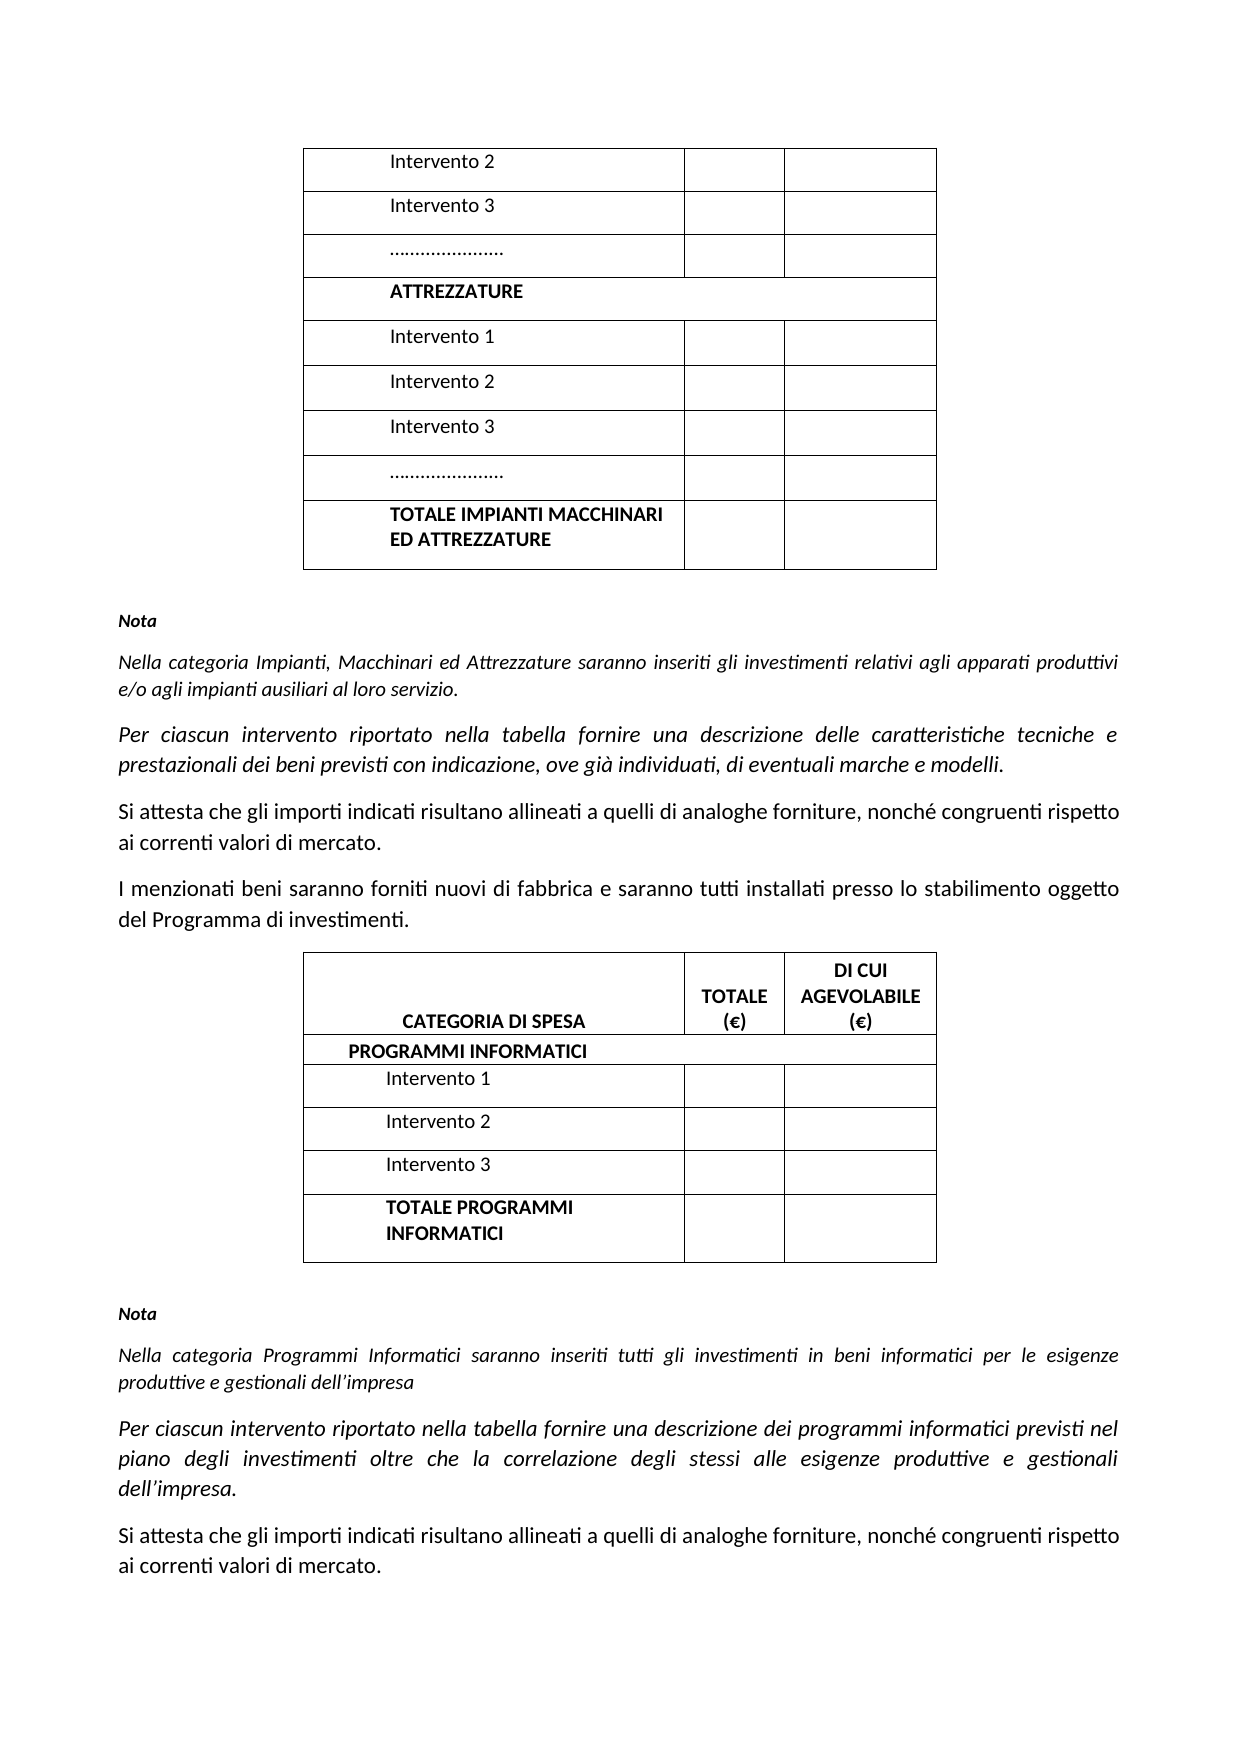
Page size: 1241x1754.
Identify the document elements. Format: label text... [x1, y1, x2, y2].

text Nota [118, 1303, 1122, 1326]
table_cell Intervento 1 [304, 1065, 684, 1107]
table_cell [685, 1195, 784, 1262]
table_cell Intervento 3 [304, 1151, 684, 1193]
table_cell [685, 192, 784, 234]
text Nota [118, 609, 1122, 632]
table_cell [785, 1195, 936, 1262]
table_cell TOTALE IMPIANTI MACCHINARI ED ATTREZZATURE [304, 501, 684, 569]
table_header CATEGORIA DI SPESA [304, 953, 684, 1034]
table_cell [785, 1065, 936, 1107]
table_cell [785, 1108, 936, 1150]
table_cell [685, 1065, 784, 1107]
table_cell ATTREZZATURE [304, 278, 936, 320]
table_cell Intervento 3 [304, 411, 684, 455]
table_cell [685, 1108, 784, 1150]
table_cell [785, 366, 936, 410]
table_cell [685, 321, 784, 365]
table_cell [785, 501, 936, 569]
table_header DI CUI AGEVOLABILE (€) [785, 953, 936, 1034]
table_cell Intervento 2 [304, 1108, 684, 1150]
table_cell Intervento 1 [304, 321, 684, 365]
table_cell Intervento 3 [304, 192, 684, 234]
table_cell [785, 235, 936, 277]
table_cell Intervento 2 [304, 149, 684, 191]
table_cell …................... [304, 235, 684, 277]
table_cell PROGRAMMI INFORMATICI [304, 1035, 936, 1064]
table_cell TOTALE PROGRAMMI INFORMATICI [304, 1195, 684, 1262]
table_cell [685, 1151, 784, 1193]
table_cell [785, 411, 936, 455]
table_cell [685, 411, 784, 455]
table_cell [685, 501, 784, 569]
text Per ciascun intervento riportato nella tabella fornire una descrizione delle caratteristiche tecniche e prestazionali dei beni previsti con indicazione, ove già individuati, di eventuali marche e modelli. [118, 720, 1122, 778]
text Per ciascun intervento riportato nella tabella fornire una descrizione dei programmi informatici previsti nel piano degli investimenti oltre che la correlazione degli stessi alle esigenze produttive e gestionali dell’impresa. [118, 1414, 1122, 1502]
table_cell [785, 456, 936, 500]
table_cell [685, 366, 784, 410]
table_header TOTALE (€) [685, 953, 784, 1034]
text Nella categoria Programmi Informatici saranno inseriti tutti gli investimenti in beni informatici per le esigenze produttive e gestionali dell’impresa [118, 1342, 1122, 1395]
text Nella categoria Impianti, Macchinari ed Attrezzature saranno inseriti gli investimenti relativi agli apparati produttivi e/o agli impianti ausiliari al loro servizio. [118, 649, 1122, 702]
table_cell [685, 149, 784, 191]
text Si attesta che gli importi indicati risultano allineati a quelli di analoghe forniture, nonché congruenti rispetto ai correnti valori di mercato. [118, 797, 1122, 856]
table_cell Intervento 2 [304, 366, 684, 410]
text I menzionati beni saranno forniti nuovi di fabbrica e saranno tutti installati presso lo stabilimento oggetto del Programma di investimenti. [118, 874, 1122, 933]
table_cell …................... [304, 456, 684, 500]
table_cell [785, 321, 936, 365]
table_cell [685, 456, 784, 500]
text Si attesta che gli importi indicati risultano allineati a quelli di analoghe forniture, nonché congruenti rispetto ai correnti valori di mercato. [118, 1521, 1122, 1579]
table_cell [785, 149, 936, 191]
table_cell [785, 1151, 936, 1193]
table_cell [685, 235, 784, 277]
table_cell [785, 192, 936, 234]
